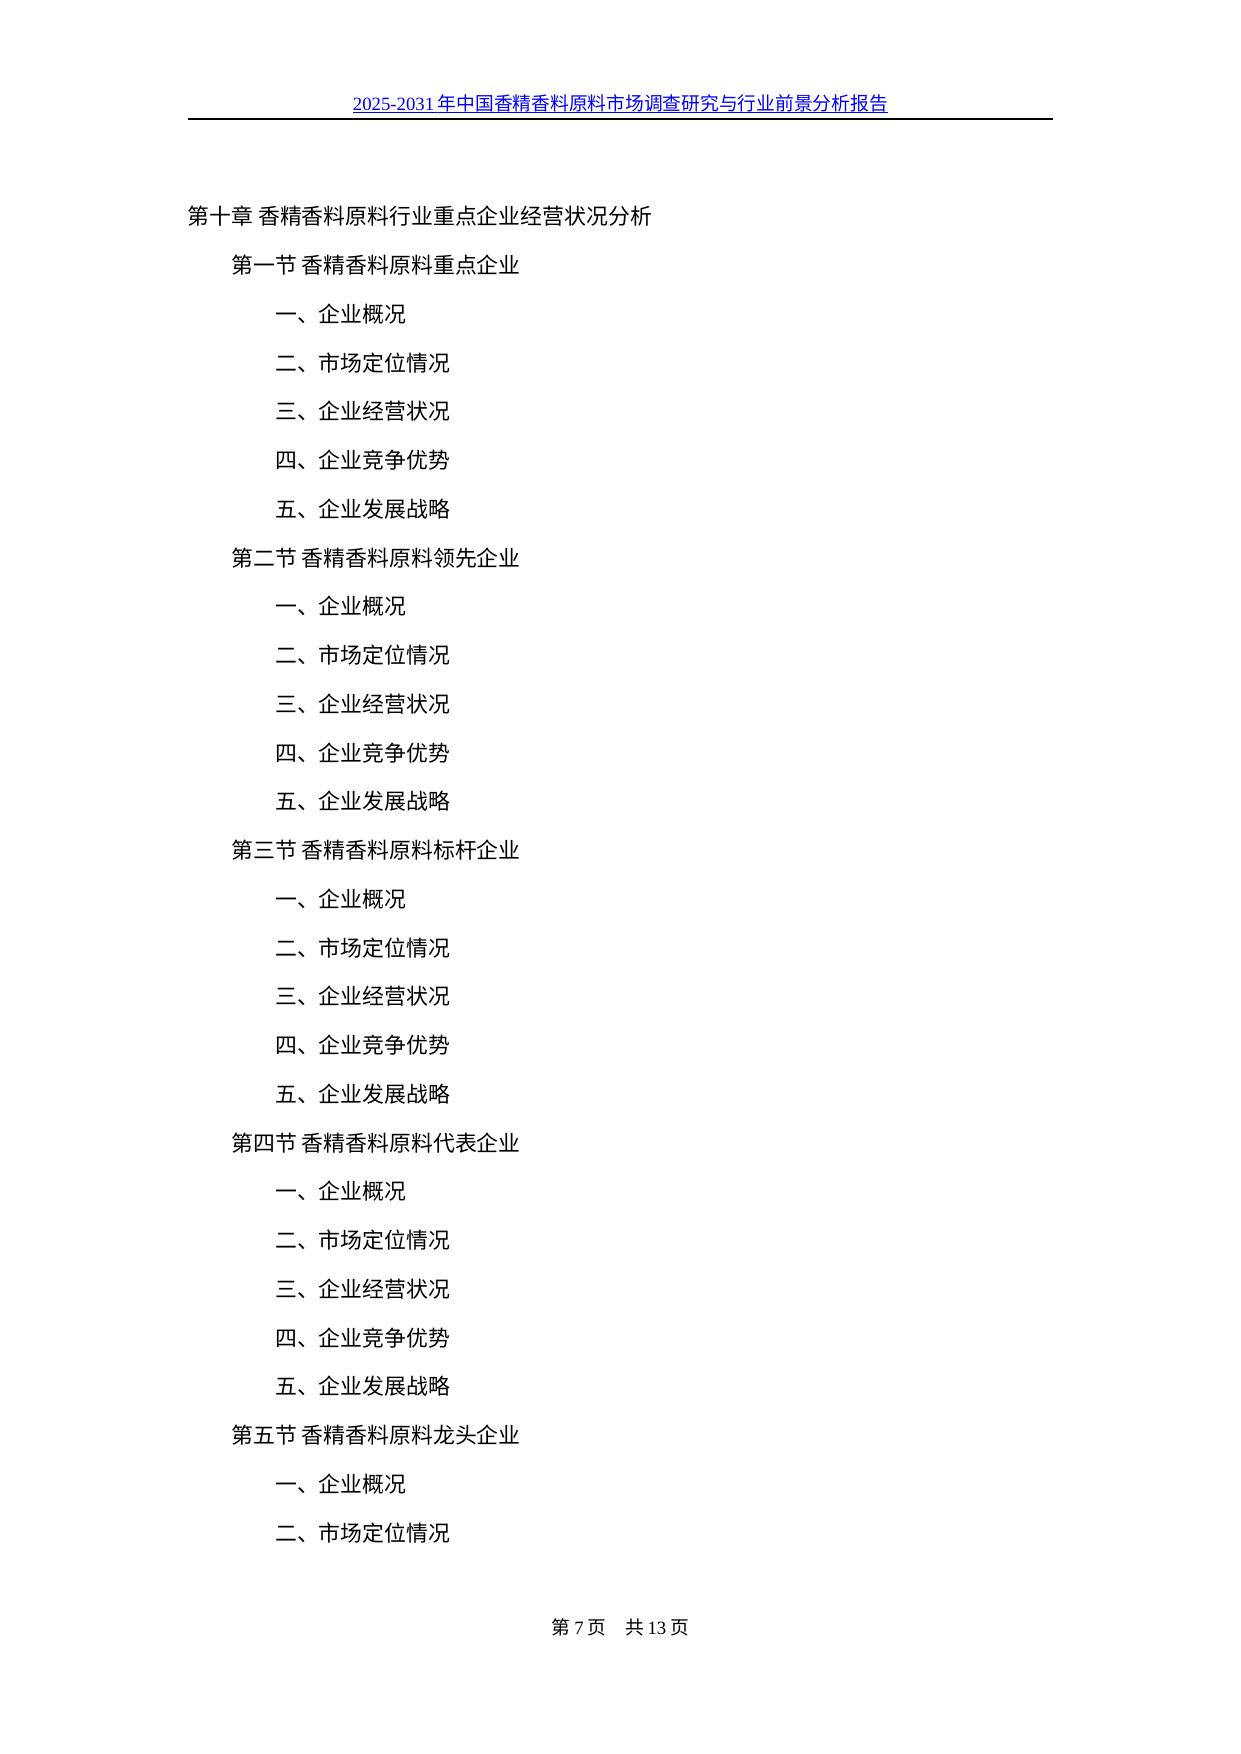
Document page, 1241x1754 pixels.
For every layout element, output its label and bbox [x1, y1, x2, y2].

text [187, 150, 1053, 1548]
